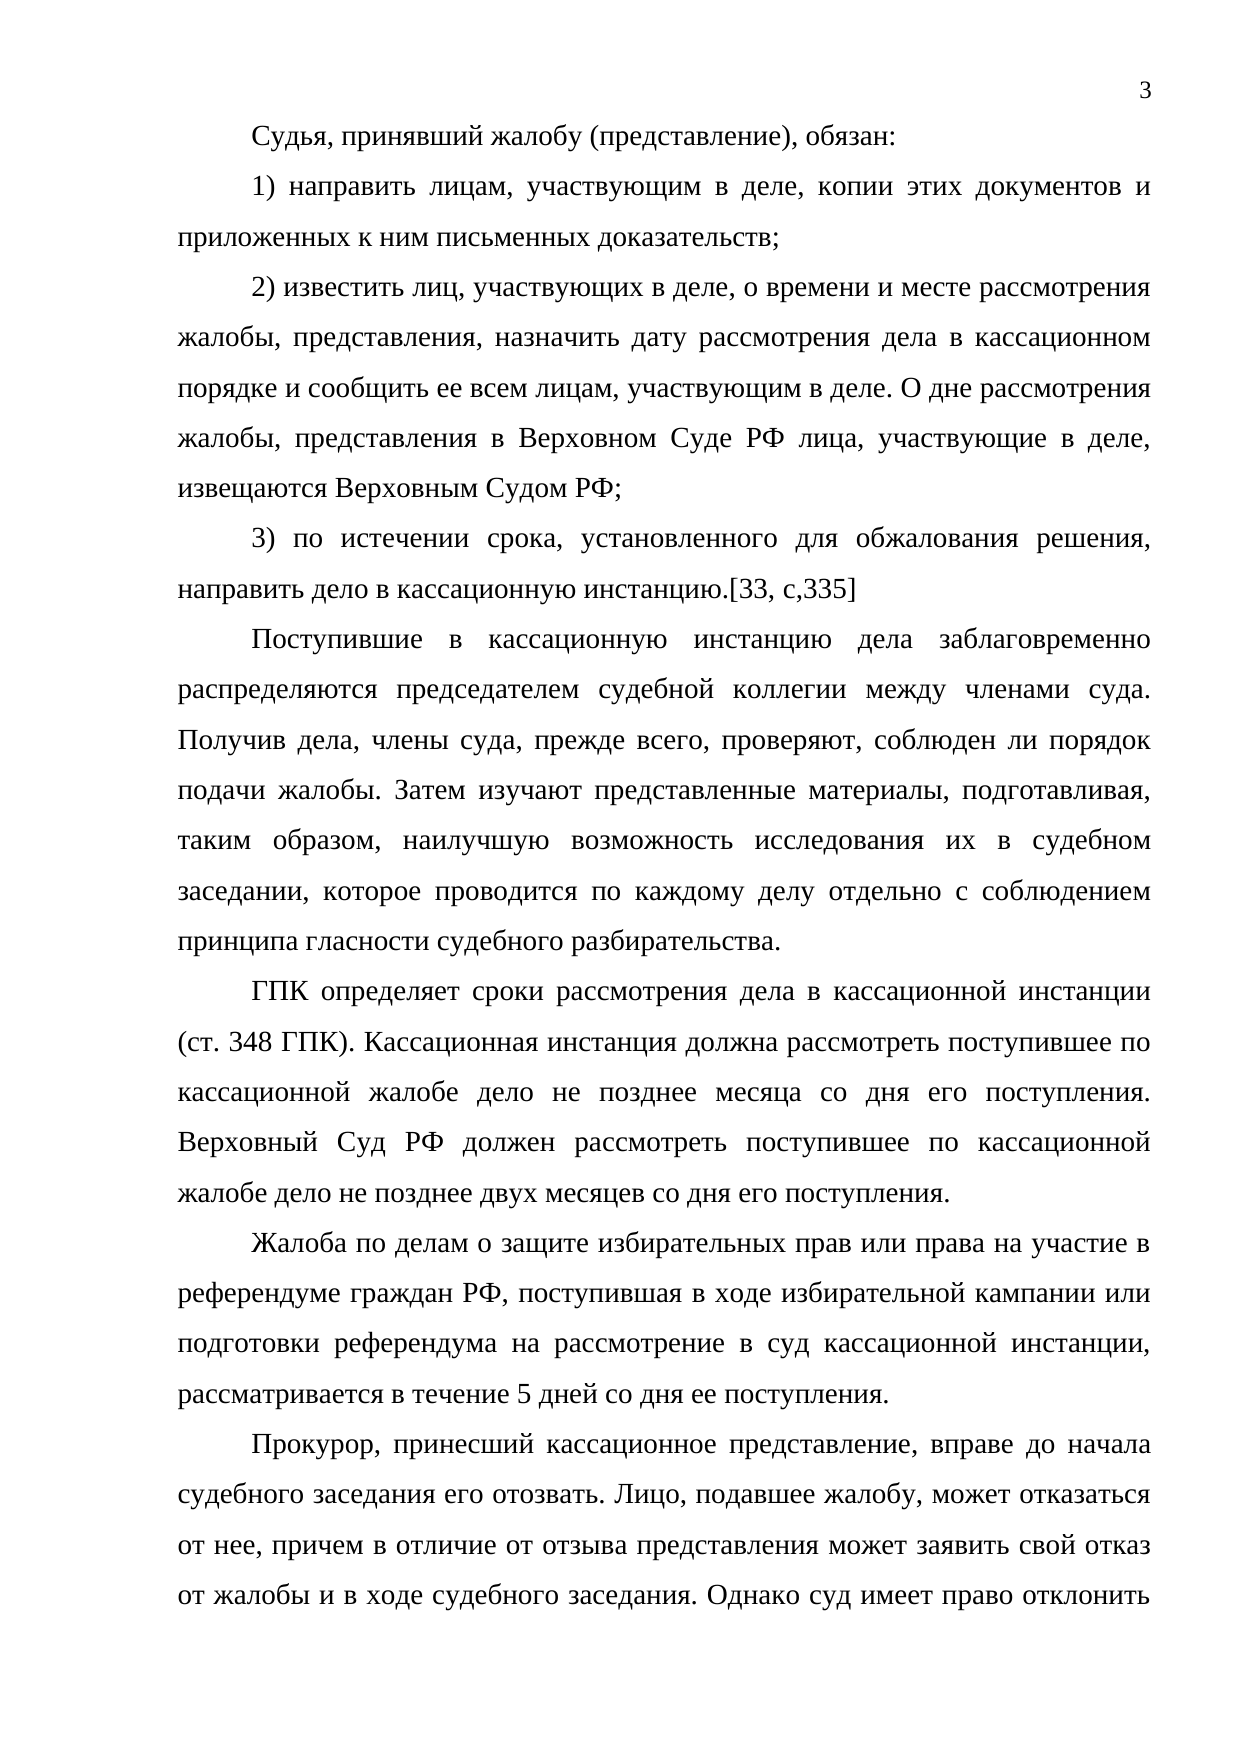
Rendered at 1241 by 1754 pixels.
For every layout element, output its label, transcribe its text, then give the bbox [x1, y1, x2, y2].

text Судья, принявший жалобу (представление), обязан: [177, 118, 1152, 152]
text Жалоба по делам о защите избирательных прав или права на участие в референдуме граждан РФ, поступившая в ходе избирательной кампании или подготовки референдума на рассмотрение в суд кассационной инстанции, рассматривается в течение 5 дней со дня ее поступления. [177, 1225, 1152, 1409]
text ГПК определяет сроки рассмотрения дела в кассационной инстанции (ст. 348 ГПК). Кассационная инстанция должна рассмотреть поступившее по кассационной жалобе дело не позднее месяца со дня его поступления. Верховный Суд РФ должен рассмотреть поступившее по кассационной жалобе дело не позднее двух месяцев со дня его поступления. [177, 973, 1152, 1208]
text Поступившие в кассационную инстанцию дела заблаговременно распределяются председателем судебной коллегии между членами суда. Получив дела, члены суда, прежде всего, проверяют, соблюден ли порядок подачи жалобы. Затем изучают представленные материалы, подготавливая, таким образом, наилучшую возможность исследования их в судебном заседании, которое проводится по каждому делу отдельно с соблюдением принципа гласности судебного разбирательства. [177, 621, 1152, 957]
text 1) направить лицам, участвующим в деле, копии этих документов и приложенных к ним письменных доказательств; [177, 168, 1152, 252]
text 3) по истечении срока, установленного для обжалования решения, направить дело в кассационную инстанцию.[33, c,335] [177, 521, 1152, 604]
text 2) известить лиц, участвующих в деле, о времени и месте рассмотрения жалобы, представления, назначить дату рассмотрения дела в кассационном порядке и сообщить ее всем лицам, участвующим в деле. О дне рассмотрения жалобы, представления в Верховном Суде РФ лица, участвующие в деле, извещаются Верховным Судом РФ; [177, 269, 1152, 504]
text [177, 1426, 1152, 1611]
